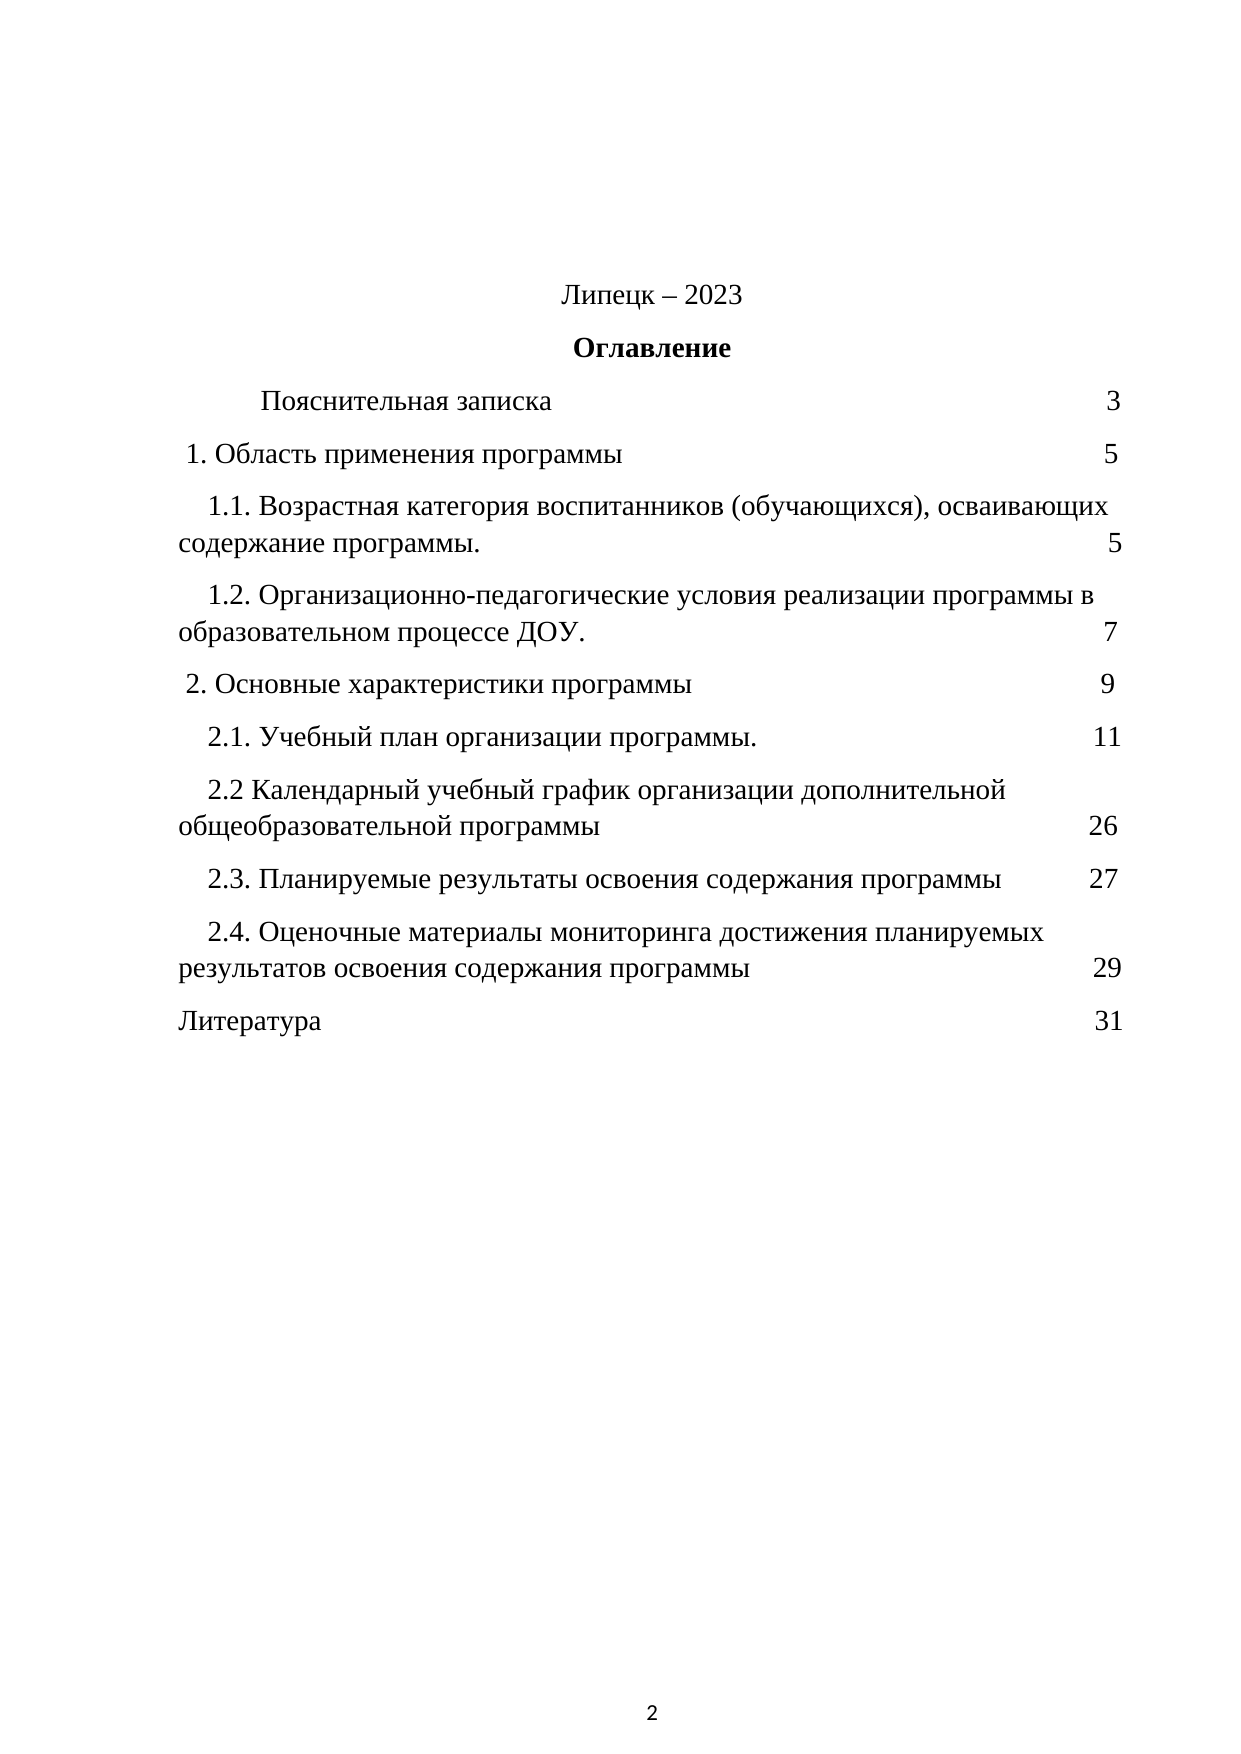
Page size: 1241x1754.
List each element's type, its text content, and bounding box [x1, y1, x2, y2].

text Оглавление [178, 330, 1126, 364]
text Пояснительная записка 3 [178, 383, 1126, 416]
text 1.2. Организационно-педагогические условия реализации программы в образовательном процессе ДОУ. 7 [178, 577, 1126, 647]
text Липецк – 2023 [178, 277, 1126, 311]
text 1. Область применения программы 5 [178, 436, 1126, 469]
text 2.2 Календарный учебный график организации дополнительной общеобразовательной программы 26 [178, 772, 1126, 842]
text 2.3. Планируемые результаты освоения содержания программы 27 [178, 861, 1126, 894]
text 1.1. Возрастная категория воспитанников (обучающихся), осваивающих содержание программы. 5 [178, 488, 1126, 558]
text 2.4. Оценочные материалы мониторинга достижения планируемых результатов освоения содержания программы 29 [178, 914, 1126, 983]
text 2.1. Учебный план организации программы. 11 [178, 719, 1126, 753]
text 2. Основные характеристики программы 9 [178, 666, 1126, 700]
text Литература 31 [178, 1003, 1126, 1036]
